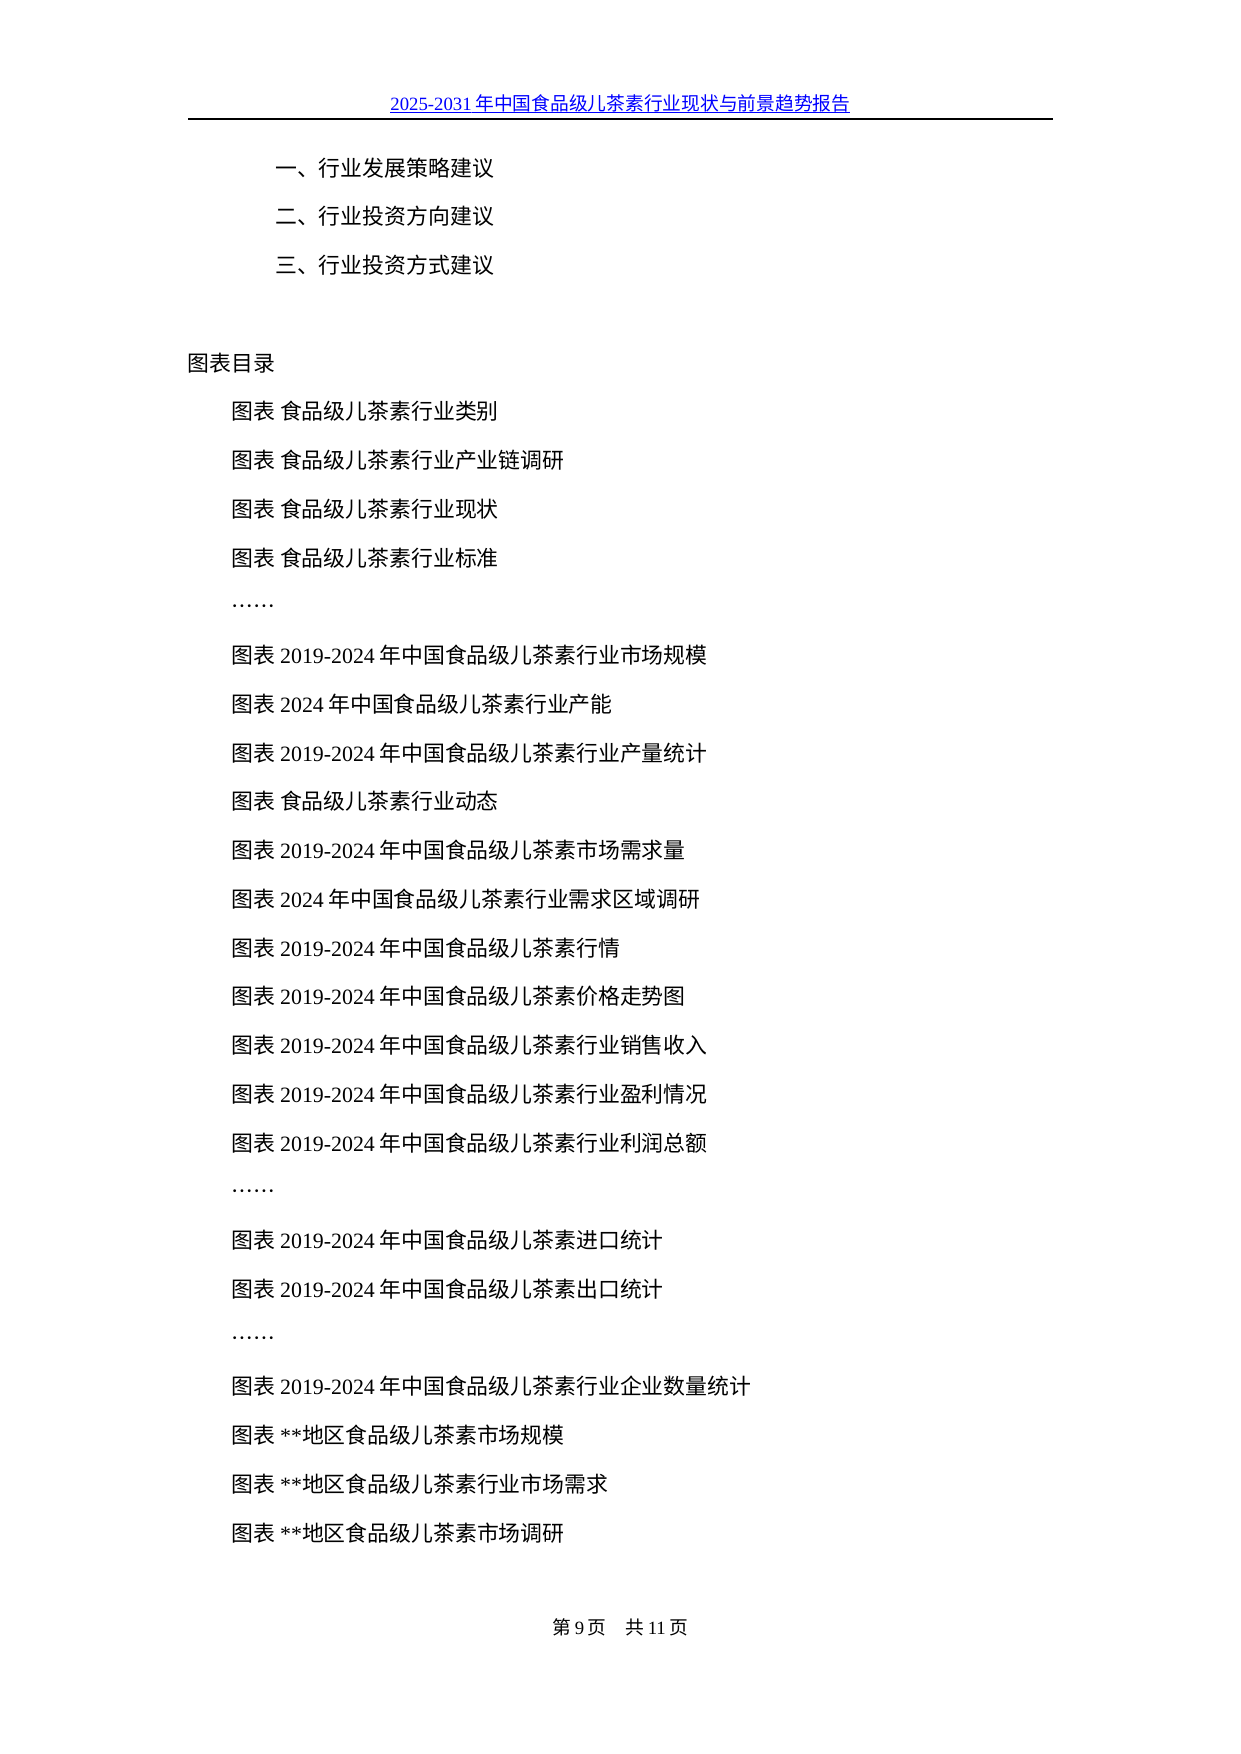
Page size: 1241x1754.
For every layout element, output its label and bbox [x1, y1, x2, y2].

text [187, 150, 1053, 1548]
